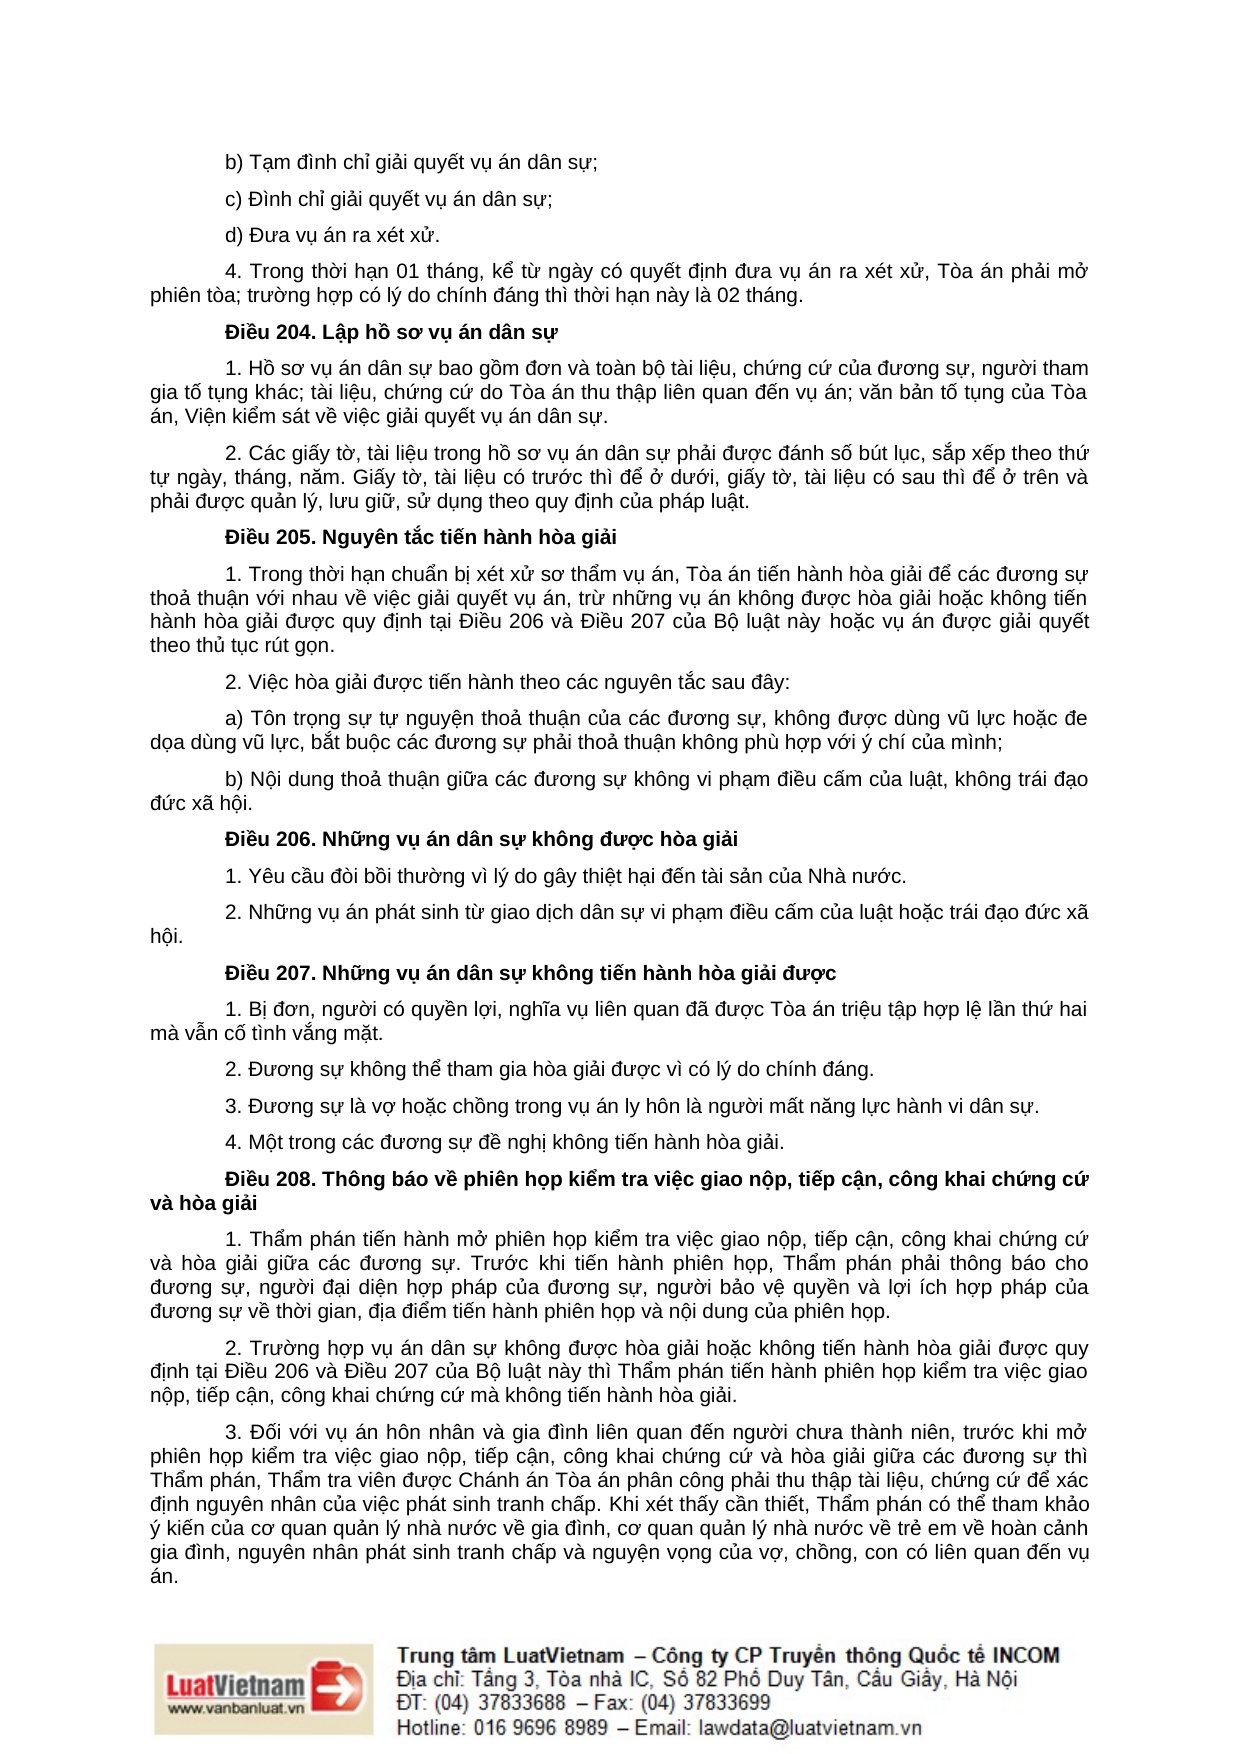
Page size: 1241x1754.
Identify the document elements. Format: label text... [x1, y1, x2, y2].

text 2. Việc hòa giải được tiến hành theo các nguyên tắc sau đây: [150, 670, 1090, 694]
text d) Đưa vụ án ra xét xử. [150, 223, 1090, 247]
text Điều 208. Thông báo về phiên họp kiểm tra việc giao nộp, tiếp cận, công khai chứng cứ và hòa giải [150, 1167, 1090, 1214]
picture [150, 1638, 1089, 1754]
text 3. Đối với vụ án hôn nhân và gia đình liên quan đến người chưa thành niên, trước khi mở phiên họp kiểm tra việc giao nộp, tiếp cận, công khai chứng cứ và hòa giải giữa các đương sự thì Thẩm phán, Thẩm tra viên được Chánh án Tòa án phân công phải thu thập tài liệu, chứng cứ để xác định nguyên nhân của việc phát sinh tranh chấp. Khi xét thấy cần thiết, Thẩm phán có thể tham khảo ý kiến của cơ quan quản lý nhà nước về gia đình, cơ quan quản lý nhà nước về trẻ em về hoàn cảnh gia đình, nguyên nhân phát sinh tranh chấp và nguyện vọng của vợ, chồng, con có liên quan đến vụ án. [150, 1420, 1090, 1587]
text Điều 204. Lập hồ sơ vụ án dân sự [150, 320, 1090, 344]
text Điều 206. Những vụ án dân sự không được hòa giải [150, 827, 1090, 851]
text 1. Trong thời hạn chuẩn bị xét xử sơ thẩm vụ án, Tòa án tiến hành hòa giải để các đương sự thoả thuận với nhau về việc giải quyết vụ án, trừ những vụ án không được hòa giải hoặc không tiến hành hòa giải được quy định tại Điều 206 và Điều 207 của Bộ luật này hoặc vụ án được giải quyết theo thủ tục rút gọn. [150, 561, 1090, 657]
text b) Nội dung thoả thuận giữa các đương sự không vi phạm điều cấm của luật, không trái đạo đức xã hội. [150, 767, 1090, 814]
text 2. Trường hợp vụ án dân sự không được hòa giải hoặc không tiến hành hòa giải được quy định tại Điều 206 và Điều 207 của Bộ luật này thì Thẩm phán tiến hành phiên họp kiểm tra việc giao nộp, tiếp cận, công khai chứng cứ mà không tiến hành hòa giải. [150, 1335, 1090, 1407]
text Điều 207. Những vụ án dân sự không tiến hành hòa giải được [150, 960, 1090, 984]
text 4. Trong thời hạn 01 tháng, kể từ ngày có quyết định đưa vụ án ra xét xử, Tòa án phải mở phiên tòa; trường hợp có lý do chính đáng thì thời hạn này là 02 tháng. [150, 259, 1090, 307]
text 1. Thẩm phán tiến hành mở phiên họp kiểm tra việc giao nộp, tiếp cận, công khai chứng cứ và hòa giải giữa các đương sự. Trước khi tiến hành phiên họp, Thẩm phán phải thông báo cho đương sự, người đại diện hợp pháp của đương sự, người bảo vệ quyền và lợi ích hợp pháp của đương sự về thời gian, địa điểm tiến hành phiên họp và nội dung của phiên họp. [150, 1227, 1090, 1323]
text 4. Một trong các đương sự đề nghị không tiến hành hòa giải. [150, 1130, 1090, 1154]
text c) Đình chỉ giải quyết vụ án dân sự; [150, 186, 1090, 210]
text 1. Bị đơn, người có quyền lợi, nghĩa vụ liên quan đã được Tòa án triệu tập hợp lệ lần thứ hai mà vẫn cố tình vắng mặt. [150, 997, 1090, 1045]
text b) Tạm đình chỉ giải quyết vụ án dân sự; [150, 150, 1090, 174]
text a) Tôn trọng sự tự nguyện thoả thuận của các đương sự, không được dùng vũ lực hoặc đe dọa dùng vũ lực, bắt buộc các đương sự phải thoả thuận không phù hợp với ý chí của mình; [150, 706, 1090, 754]
text 2. Các giấy tờ, tài liệu trong hồ sơ vụ án dân sự phải được đánh số bút lục, sắp xếp theo thứ tự ngày, tháng, năm. Giấy tờ, tài liệu có trước thì để ở dưới, giấy tờ, tài liệu có sau thì để ở trên và phải được quản lý, lưu giữ, sử dụng theo quy định của pháp luật. [150, 441, 1090, 512]
text 2. Đương sự không thể tham gia hòa giải được vì có lý do chính đáng. [150, 1057, 1090, 1081]
text 3. Đương sự là vợ hoặc chồng trong vụ án ly hôn là người mất năng lực hành vi dân sự. [150, 1094, 1090, 1118]
text 2. Những vụ án phát sinh từ giao dịch dân sự vi phạm điều cấm của luật hoặc trái đạo đức xã hội. [150, 900, 1090, 948]
text Điều 205. Nguyên tắc tiến hành hòa giải [150, 525, 1090, 549]
text 1. Hồ sơ vụ án dân sự bao gồm đơn và toàn bộ tài liệu, chứng cứ của đương sự, người tham gia tố tụng khác; tài liệu, chứng cứ do Tòa án thu thập liên quan đến vụ án; văn bản tố tụng của Tòa án, Viện kiểm sát về việc giải quyết vụ án dân sự. [150, 356, 1090, 428]
text 1. Yêu cầu đòi bồi thường vì lý do gây thiệt hại đến tài sản của Nhà nước. [150, 863, 1090, 887]
